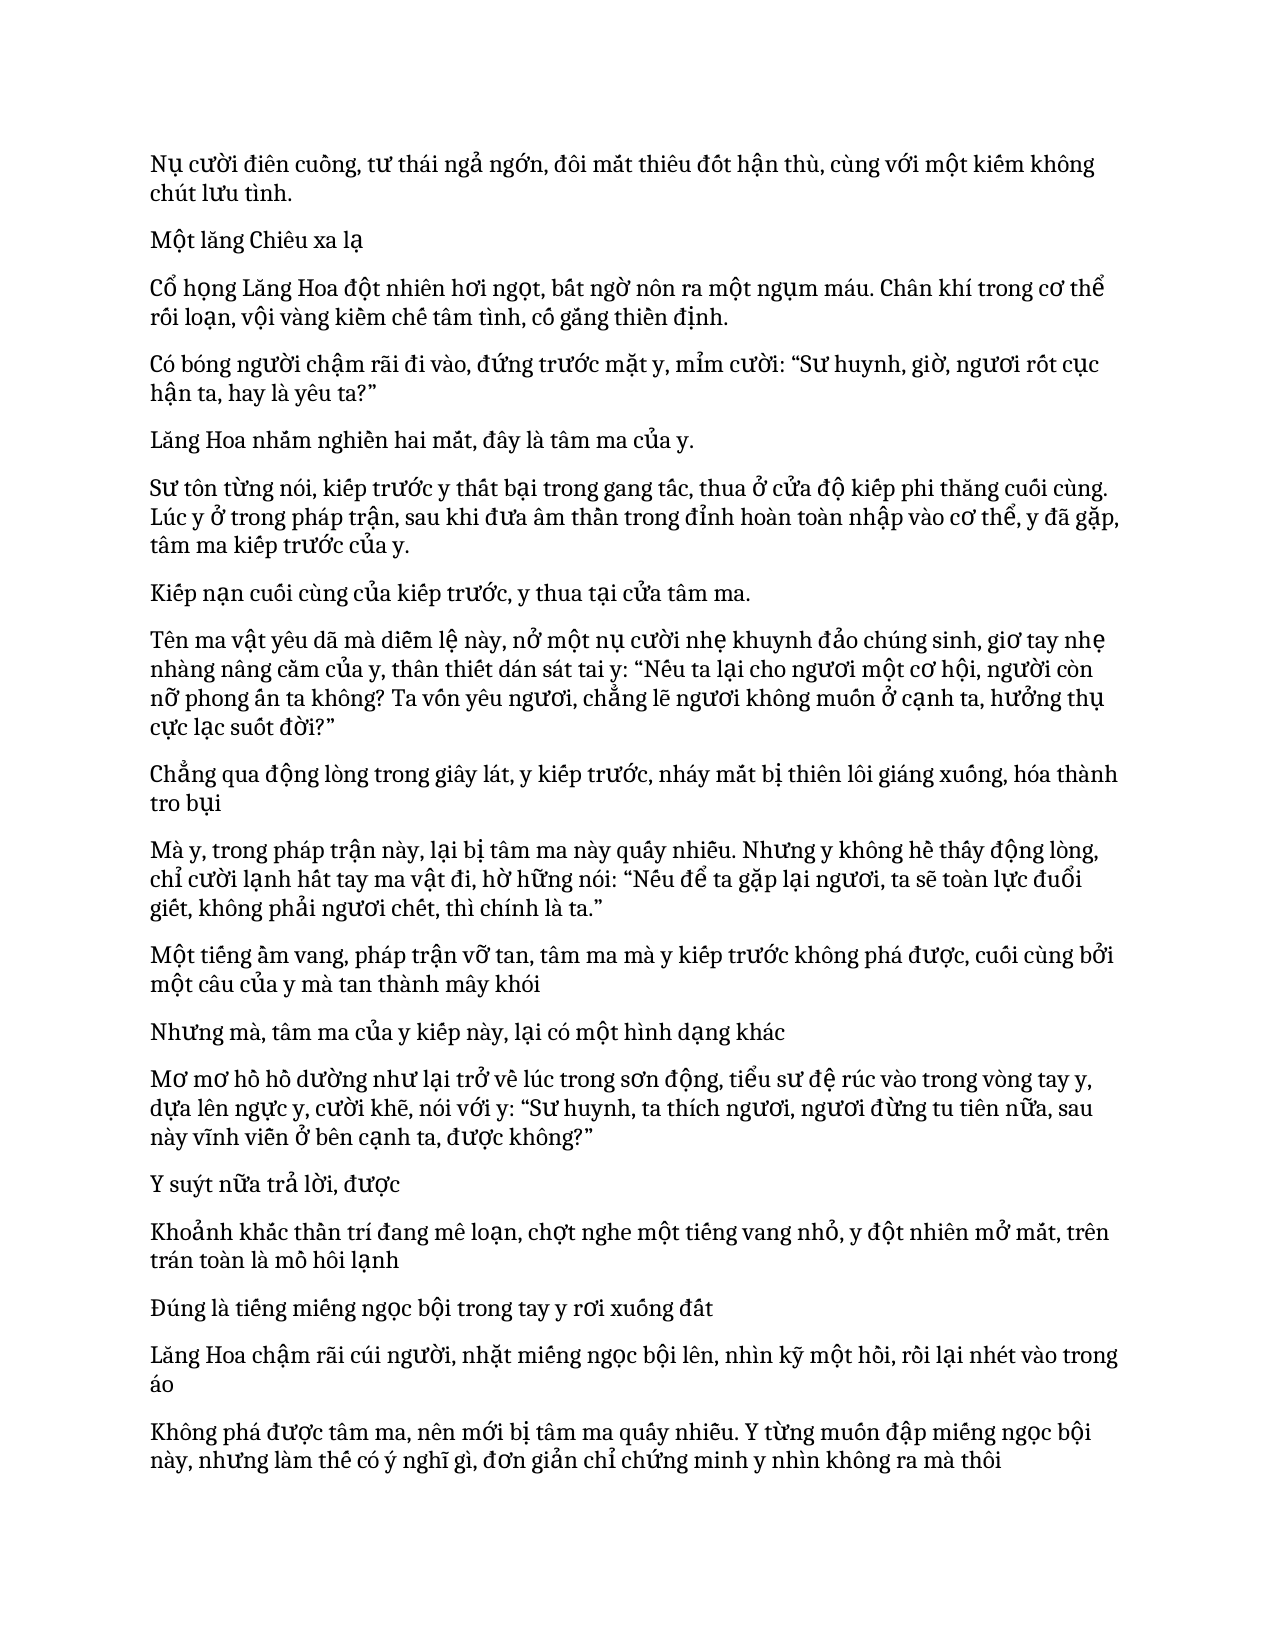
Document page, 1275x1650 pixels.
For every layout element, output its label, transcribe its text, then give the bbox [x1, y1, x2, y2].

text Có bóng người chậm rãi đi vào, đứng trước mặt y, mỉm cười: “Sư huynh, giờ, ngươi rốt cục hận ta, hay là yêu ta?” [150, 350, 1125, 407]
text Tên ma vật yêu dã mà diễm lệ này, nở một nụ cười nhẹ khuynh đảo chúng sinh, giơ tay nhẹ nhàng nâng cằm của y, thân thiết dán sát tai y: “Nếu ta lại cho ngươi một cơ hội, người còn nỡ phong ấn ta không? Ta vốn yêu ngươi, chẳng lẽ ngươi không muốn ở cạnh ta, hưởng thụ cực lạc suốt đời?” [150, 626, 1125, 741]
text Mơ mơ hồ hồ dường như lại trở về lúc trong sơn động, tiểu sư đệ rúc vào trong vòng tay y, dựa lên ngực y, cười khẽ, nói với y: “Sư huynh, ta thích ngươi, ngươi đừng tu tiên nữa, sau này vĩnh viễn ở bên cạnh ta, được không?” [150, 1065, 1125, 1151]
text Lăng Hoa nhắm nghiền hai mắt, đây là tâm ma của y. [150, 426, 1125, 455]
text Chẳng qua động lòng trong giây lát, y kiếp trước, nháy mắt bị thiên lôi giáng xuống, hóa thành tro bụi [150, 760, 1125, 817]
text Đúng là tiếng miếng ngọc bội trong tay y rơi xuống đất [150, 1294, 1125, 1322]
text Sư tôn từng nói, kiếp trước y thất bại trong gang tấc, thua ở cửa độ kiếp phi thăng cuối cùng. Lúc y ở trong pháp trận, sau khi đưa âm thần trong đỉnh hoàn toàn nhập vào cơ thể, y đã gặp, tâm ma kiếp trước của y. [150, 474, 1125, 560]
text Y suýt nữa trả lời, được [150, 1170, 1125, 1199]
text Lăng Hoa chậm rãi cúi người, nhặt miếng ngọc bội lên, nhìn kỹ một hồi, rồi lại nhét vào trong áo [150, 1341, 1125, 1399]
text Khoảnh khắc thần trí đang mê loạn, chợt nghe một tiếng vang nhỏ, y đột nhiên mở mắt, trên trán toàn là mồ hôi lạnh [150, 1217, 1125, 1275]
text Mà y, trong pháp trận này, lại bị tâm ma này quấy nhiễu. Nhưng y không hề thấy động lòng, chỉ cười lạnh hất tay ma vật đi, hờ hững nói: “Nếu để ta gặp lại ngươi, ta sẽ toàn lực đuổi giết, không phải ngươi chết, thì chính là ta.” [150, 836, 1125, 922]
text Nụ cười điên cuồng, tư thái ngả ngớn, đôi mắt thiêu đốt hận thù, cùng với một kiếm không chút lưu tình. [150, 150, 1125, 207]
text Một lăng Chiêu xa lạ [150, 226, 1125, 255]
text Nhưng mà, tâm ma của y kiếp này, lại có một hình dạng khác [150, 1017, 1125, 1046]
text Không phá được tâm ma, nên mới bị tâm ma quấy nhiễu. Y từng muốn đập miếng ngọc bội này, nhưng làm thế có ý nghĩ gì, đơn giản chỉ chứng minh y nhìn không ra mà thôi [150, 1417, 1125, 1475]
text Kiếp nạn cuối cùng của kiếp trước, y thua tại cửa tâm ma. [150, 579, 1125, 607]
text Cổ họng Lăng Hoa đột nhiên hơi ngọt, bất ngờ nôn ra một ngụm máu. Chân khí trong cơ thể rối loạn, vội vàng kiềm chế tâm tình, cố gắng thiền định. [150, 274, 1125, 331]
text Một tiếng ầm vang, pháp trận vỡ tan, tâm ma mà y kiếp trước không phá được, cuối cùng bởi một câu của y mà tan thành mây khói [150, 941, 1125, 999]
